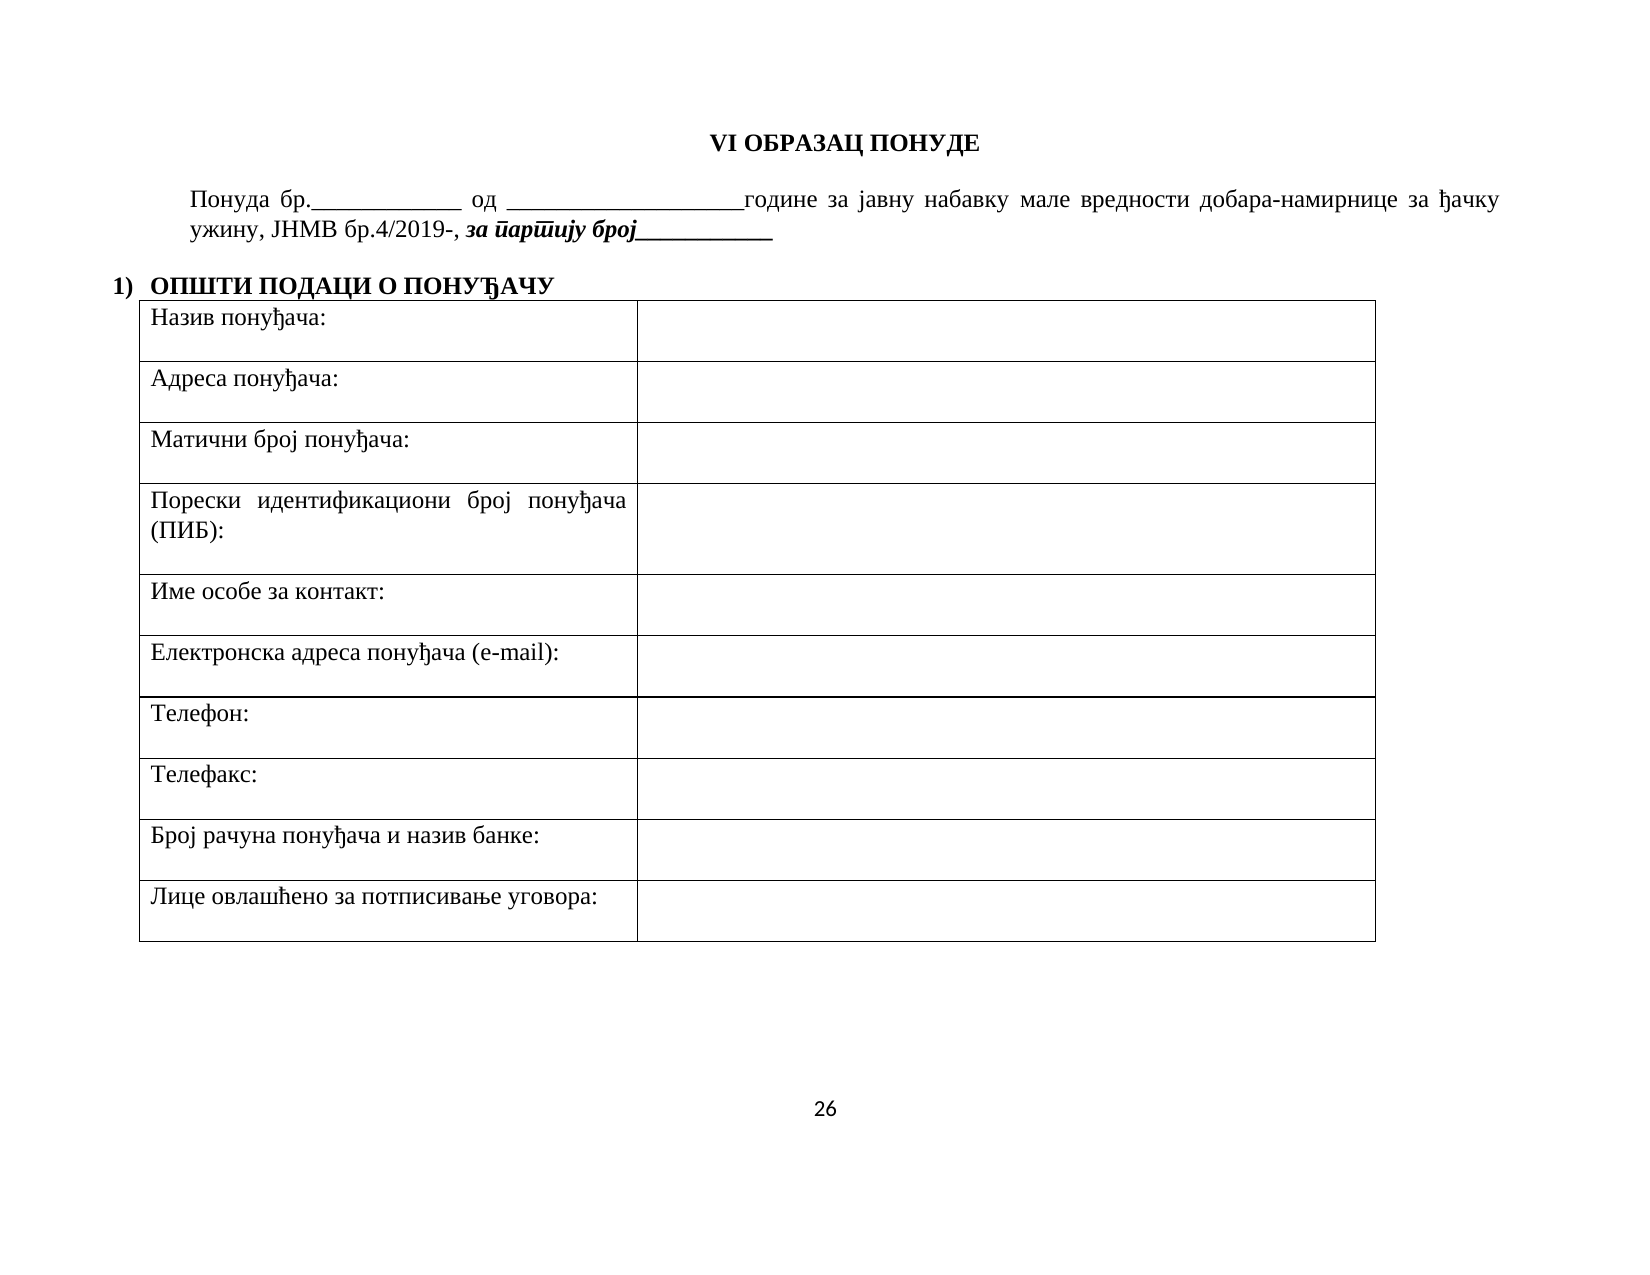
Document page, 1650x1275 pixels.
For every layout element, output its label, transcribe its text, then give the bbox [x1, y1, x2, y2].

table_header [638, 301, 1375, 361]
table_cell Име особе за контакт: [140, 575, 637, 635]
table_cell [638, 362, 1375, 422]
table_cell [638, 759, 1375, 818]
table_cell [638, 698, 1375, 757]
text VI ОБРАЗАЦ ПОНУДЕ [189, 128, 1500, 158]
table_cell [638, 575, 1375, 635]
list ОПШТИ ПОДАЦИ О ПОНУЂАЧУ [112, 270, 1500, 300]
text Понуда бр.____________ од ___________________године за јавну набавку мале вредности добара-намирнице за ђачку ужину, ЈНМВ бр.4/2019-, за партију број___________ [189, 184, 1500, 244]
table_cell [638, 484, 1375, 574]
table_cell Број рачуна понуђача и назив банке: [140, 820, 637, 879]
table_cell Порески идентификациони број понуђача (ПИБ): [140, 484, 637, 574]
table_cell [638, 423, 1375, 483]
table_cell [638, 636, 1375, 696]
table_cell [638, 881, 1375, 941]
table_cell Адреса понуђача: [140, 362, 637, 422]
table_cell Телефакс: [140, 759, 637, 818]
table_cell [638, 820, 1375, 879]
table_cell Лице овлашћено за потписивање уговора: [140, 881, 637, 941]
table_cell Електронска адреса понуђача (е-mail): [140, 636, 637, 696]
table_cell Матични број понуђача: [140, 423, 637, 483]
table_cell Телефон: [140, 698, 637, 757]
table_header Назив понуђача: [140, 301, 637, 361]
